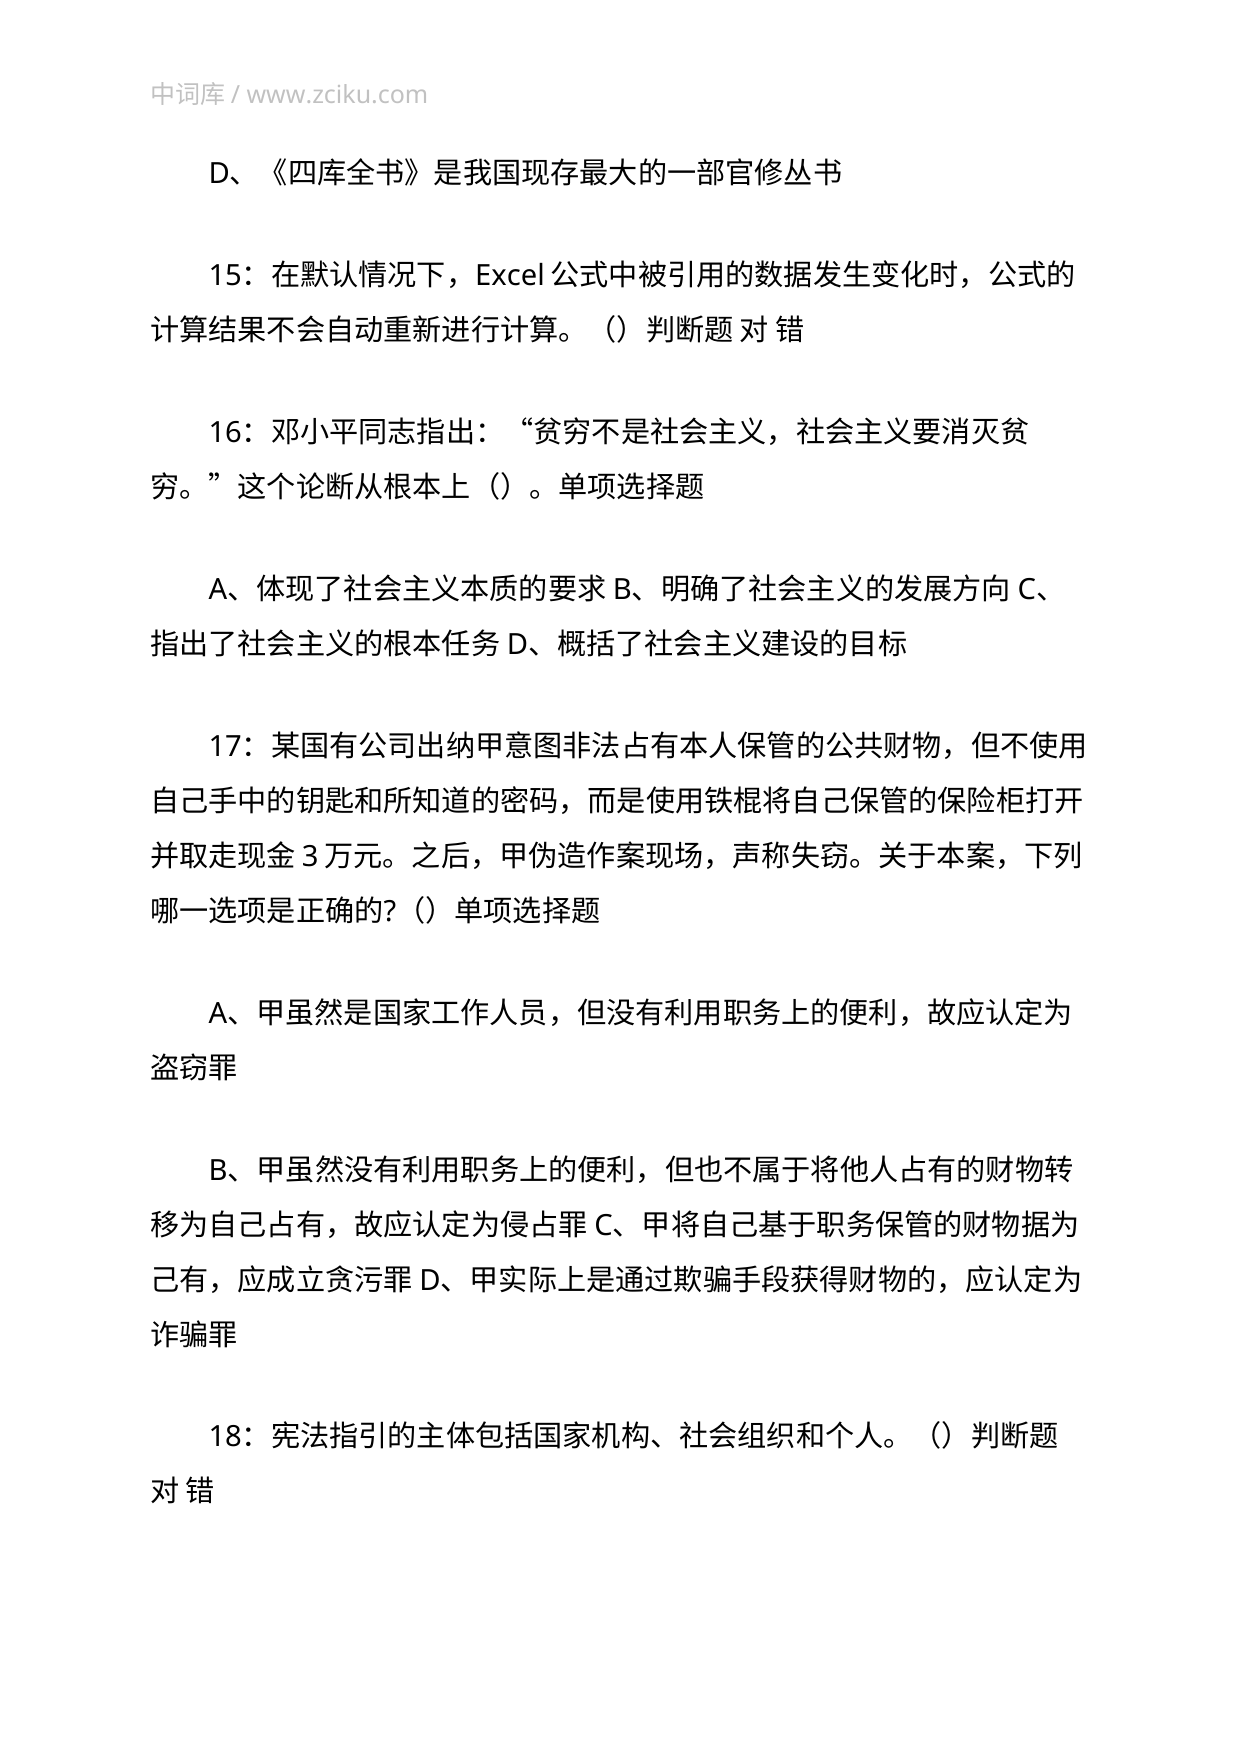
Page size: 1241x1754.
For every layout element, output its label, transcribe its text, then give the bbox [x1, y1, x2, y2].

text B、甲虽然没有利用职务上的便利，但也不属于将他人占有的财物转移为自己占有，故应认定为侵占罪 C、甲将自己基于职务保管的财物据为己有，应成立贪污罪 D、甲实际上是通过欺骗手段获得财物的，应认定为诈骗罪 [150, 1146, 1090, 1353]
text A、体现了社会主义本质的要求 B、明确了社会主义的发展方向 C、指出了社会主义的根本任务 D、概括了社会主义建设的目标 [150, 566, 1090, 663]
text 17：某国有公司出纳甲意图非法占有本人保管的公共财物，但不使用自己手中的钥匙和所知道的密码，而是使用铁棍将自己保管的保险柜打开并取走现金3万元。之后，甲伪造作案现场，声称失窃。关于本案，下列哪一选项是正确的?（）单项选择题 [150, 722, 1090, 930]
text D、《四库全书》是我国现存最大的一部官修丛书 [150, 150, 1090, 192]
text 15：在默认情况下，Excel公式中被引用的数据发生变化时，公式的计算结果不会自动重新进行计算。（）判断题 对 错 [150, 252, 1090, 349]
text 16：邓小平同志指出：“贫穷不是社会主义，社会主义要消灭贫穷。”这个论断从根本上（）。单项选择题 [150, 409, 1090, 506]
text A、甲虽然是国家工作人员，但没有利用职务上的便利，故应认定为盗窃罪 [150, 989, 1090, 1087]
text 18：宪法指引的主体包括国家机构、社会组织和个人。（）判断题 对 错 [150, 1413, 1090, 1510]
